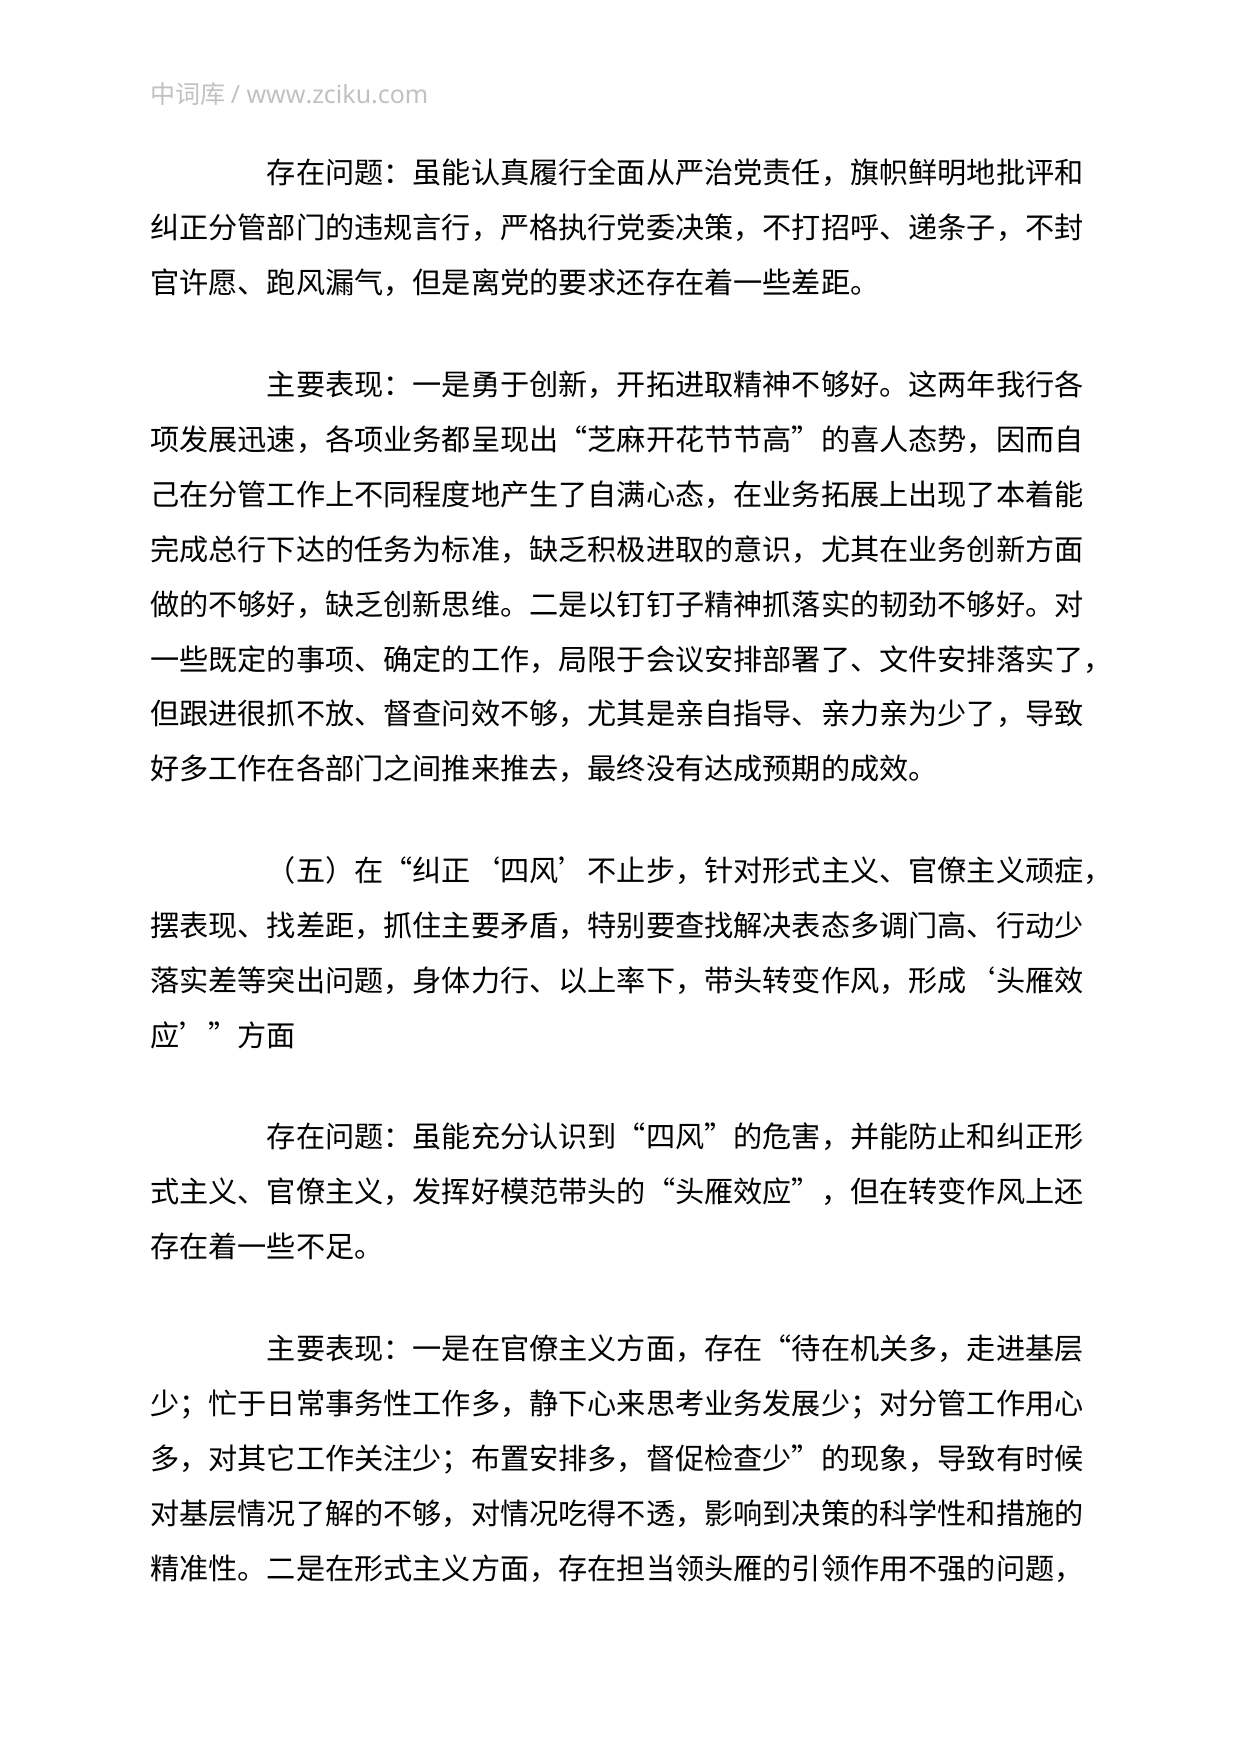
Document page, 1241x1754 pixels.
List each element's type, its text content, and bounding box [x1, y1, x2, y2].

text 存在问题：虽能认真履行全面从严治党责任，旗帜鲜明地批评和纠正分管部门的违规言行，严格执行党委决策，不打招呼、递条子，不封官许愿、跑风漏气，但是离党的要求还存在着一些差距。 [150, 150, 1090, 302]
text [150, 1326, 1090, 1587]
text 存在问题：虽能充分认识到“四风”的危害，并能防止和纠正形式主义、官僚主义，发挥好模范带头的“头雁效应”，但在转变作风上还存在着一些不足。 [150, 1114, 1090, 1266]
text 主要表现：一是勇于创新，开拓进取精神不够好。这两年我行各项发展迅速，各项业务都呈现出“芝麻开花节节高”的喜人态势，因而自己在分管工作上不同程度地产生了自满心态，在业务拓展上出现了本着能完成总行下达的任务为标准，缺乏积极进取的意识，尤其在业务创新方面做的不够好，缺乏创新思维。二是以钉钉子精神抓落实的韧劲不够好。对一些既定的事项、确定的工作，局限于会议安排部署了、文件安排落实了，但跟进很抓不放、督查问效不够，尤其是亲自指导、亲力亲为少了，导致好多工作在各部门之间推来推去，最终没有达成预期的成效。 [150, 362, 1090, 788]
text （五）在“纠正‘四风’不止步，针对形式主义、官僚主义顽症，摆表现、找差距，抓住主要矛盾，特别要查找解决表态多调门高、行动少落实差等突出问题，身体力行、以上率下，带头转变作风，形成‘头雁效应’”方面 [150, 848, 1090, 1054]
